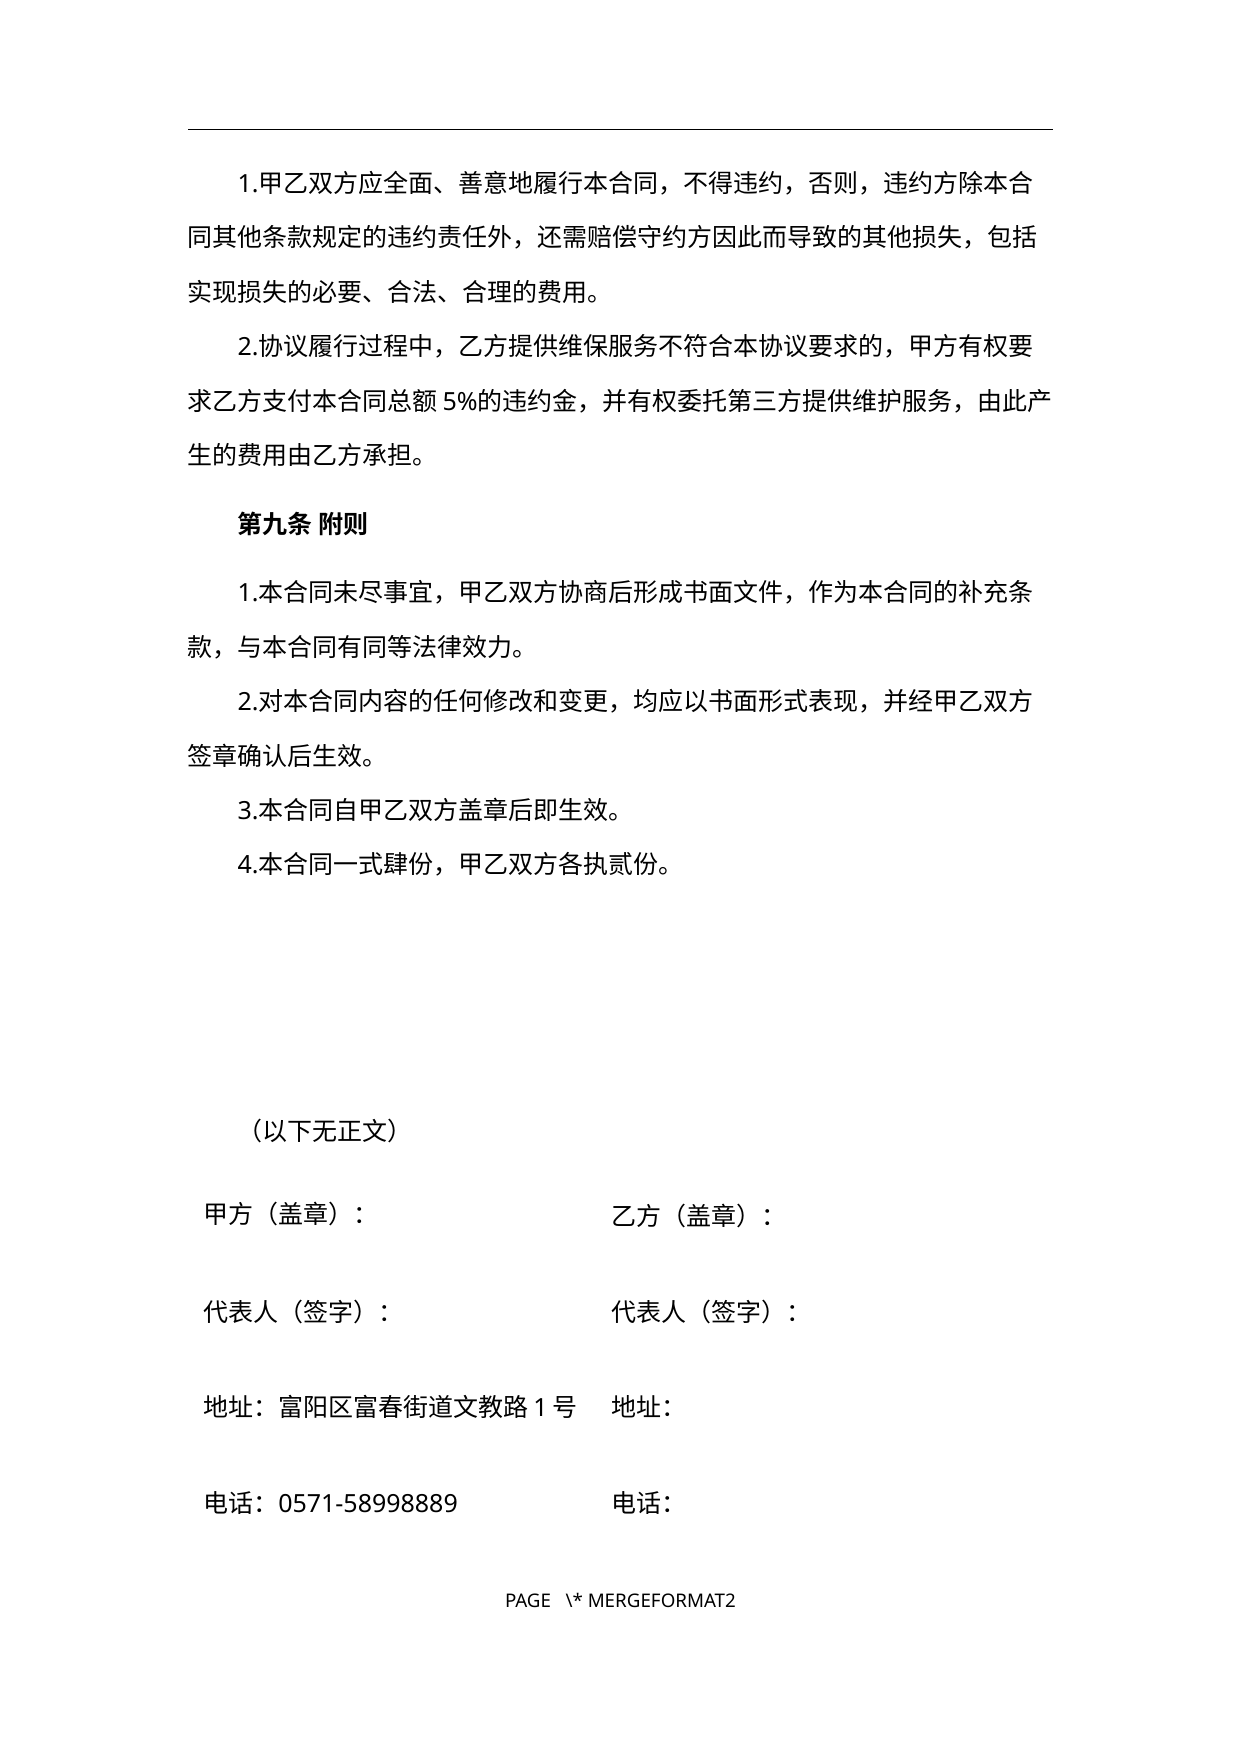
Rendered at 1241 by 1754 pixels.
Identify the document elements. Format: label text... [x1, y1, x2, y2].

table_header 乙方（盖章）： [600, 1166, 1048, 1262]
text 3.本合同自甲乙双方盖章后即生效。 [187, 790, 1053, 827]
table_cell 地址： [600, 1357, 1048, 1453]
table_cell 电话：0571-58998889 [192, 1453, 600, 1548]
text 1.本合同未尽事宜，甲乙双方协商后形成书面文件，作为本合同的补充条款，与本合同有同等法律效力。 [187, 573, 1053, 663]
table_cell 地址：富阳区富春街道文教路1号 [192, 1357, 600, 1453]
text 1.甲乙双方应全面、善意地履行本合同，不得违约，否则，违约方除本合同其他条款规定的违约责任外，还需赔偿守约方因此而导致的其他损失，包括实现损失的必要、合法、合理的费用。 [187, 163, 1053, 308]
text 2.协议履行过程中，乙方提供维保服务不符合本协议要求的，甲方有权要求乙方支付本合同总额5%的违约金，并有权委托第三方提供维护服务，由此产生的费用由乙方承担。 [187, 327, 1053, 472]
text （以下无正文） [187, 1112, 1053, 1148]
table_header 甲方（盖章）： [192, 1166, 600, 1262]
table_cell 代表人（签字）： [600, 1262, 1048, 1357]
text 4.本合同一式肆份，甲乙双方各执贰份。 [187, 845, 1053, 881]
text 第九条 附则 [187, 490, 1053, 555]
text 2.对本合同内容的任何修改和变更，均应以书面形式表现，并经甲乙双方签章确认后生效。 [187, 682, 1053, 772]
table_cell 电话： [600, 1453, 1048, 1548]
table_cell 代表人（签字）： [192, 1262, 600, 1357]
